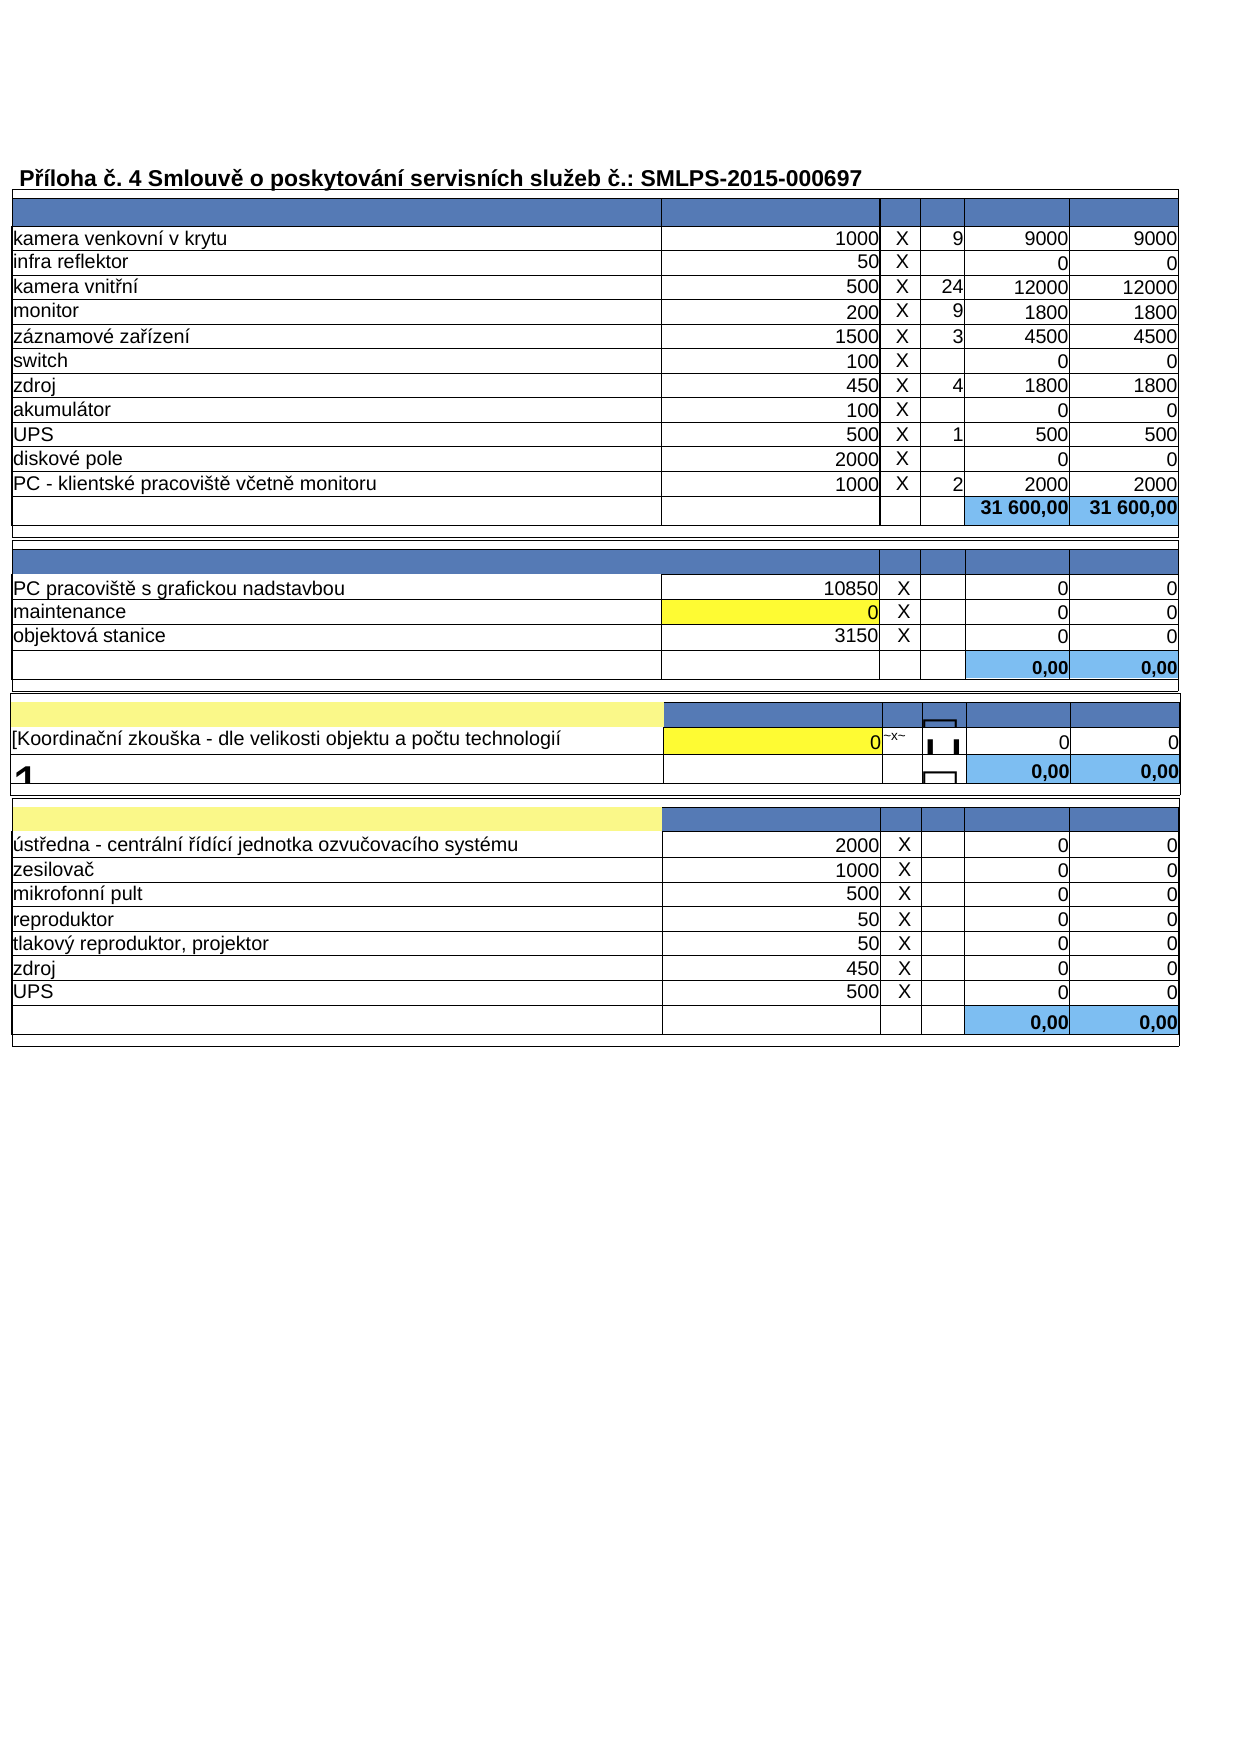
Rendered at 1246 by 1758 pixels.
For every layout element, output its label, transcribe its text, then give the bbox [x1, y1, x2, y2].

table_cell kamera vnitřní [13, 276, 661, 299]
table_cell 1800 [1070, 374, 1178, 397]
table_cell 2000 [662, 447, 879, 471]
table_cell [921, 625, 965, 650]
table_cell mikrofonní pult [13, 883, 662, 906]
table_cell [13, 497, 661, 525]
table_cell X [881, 300, 920, 324]
table_cell [922, 981, 964, 1005]
table_header [664, 703, 882, 727]
table_cell [922, 932, 964, 955]
table_cell 3150 [662, 625, 879, 650]
table_cell 450 [662, 374, 879, 397]
table_cell [662, 651, 879, 678]
table_header [967, 703, 1070, 727]
table_cell 0 [1070, 956, 1178, 979]
table_cell objektová stanice [13, 625, 661, 650]
table_header [13, 807, 662, 831]
table_cell X [881, 349, 920, 373]
table_header [880, 550, 920, 574]
table_cell [922, 956, 964, 979]
table_cell X [881, 858, 921, 882]
table_header [881, 808, 921, 831]
table_cell 0 [966, 625, 1069, 650]
table_cell 500 [662, 276, 879, 299]
table_header [11, 702, 664, 727]
table_cell switch [13, 349, 661, 373]
table_cell tlakový reproduktor, projektor [13, 932, 662, 955]
table_cell 0 [1070, 832, 1178, 857]
table_cell 0 [1070, 932, 1178, 955]
table_cell 100 [662, 349, 879, 373]
table_cell [921, 398, 964, 422]
table_cell 9 [921, 227, 964, 250]
table_cell PC pracoviště s grafickou nadstavbou [13, 574, 661, 599]
table_cell 0 [965, 956, 1069, 979]
table_cell 0 [1070, 447, 1178, 471]
table_cell 0 [1071, 728, 1179, 754]
table_cell [880, 651, 920, 678]
table_cell X [880, 575, 920, 599]
table_cell [922, 1006, 964, 1034]
table_cell 2 [921, 472, 964, 496]
table_cell 4500 [965, 325, 1069, 348]
table_header [662, 199, 879, 226]
table_cell 0 [1070, 600, 1178, 624]
table_cell 100 [662, 398, 879, 422]
table_cell 0 [965, 349, 1069, 373]
table_cell 0 [966, 575, 1069, 599]
table_cell 0 [965, 883, 1069, 906]
table_cell 0 [664, 728, 882, 754]
table_cell akumulátor [13, 398, 661, 422]
table_header [1071, 703, 1179, 727]
table_cell [663, 1006, 880, 1034]
table_cell ústředna - centrální řídící jednotka ozvučovacího systému [13, 831, 662, 857]
table_header □ [923, 703, 966, 727]
table_cell X [881, 472, 920, 496]
table_cell zdroj [13, 956, 662, 979]
table_cell 4 [921, 374, 964, 397]
table_cell 500 [1070, 423, 1178, 446]
table_cell X [880, 625, 920, 650]
table_cell 1000 [663, 858, 880, 882]
table_cell 0 [965, 832, 1069, 857]
table_cell 1 [921, 423, 964, 446]
table_cell UPS [13, 423, 661, 446]
table_cell 4500 [1070, 325, 1178, 348]
table_cell X [881, 423, 920, 446]
table_cell [921, 251, 964, 275]
table_cell 0 [965, 858, 1069, 882]
table_header [13, 199, 661, 226]
table_header [881, 199, 920, 226]
table_cell X [881, 276, 920, 299]
table_cell 9000 [965, 227, 1069, 250]
table_cell 1800 [1070, 300, 1178, 324]
table_cell 1800 [965, 300, 1069, 324]
table_cell 50 [663, 932, 880, 955]
table_cell 1000 [662, 472, 879, 496]
table_cell 500 [965, 423, 1069, 446]
table_cell 0 [965, 981, 1069, 1005]
table_cell diskové pole [13, 447, 661, 471]
table_header [965, 199, 1069, 226]
table_cell 0 [965, 251, 1069, 275]
table_cell [922, 832, 964, 857]
table_cell 200 [662, 300, 879, 324]
table_cell monitor [13, 300, 661, 324]
table_cell 10850 [662, 575, 879, 599]
table_cell X [881, 447, 920, 471]
table_cell [881, 497, 920, 525]
table_cell X [881, 227, 920, 250]
table_cell 1500 [662, 325, 879, 348]
table_header [662, 808, 880, 831]
table_cell [921, 447, 964, 471]
table_cell 0 [1070, 251, 1178, 275]
table_cell X [881, 956, 921, 979]
table_header [921, 550, 965, 574]
table_header [965, 808, 1069, 831]
table_cell 0 [966, 600, 1069, 624]
table_cell X [881, 251, 920, 275]
table_cell 0 [1070, 398, 1178, 422]
table_cell 0 [1070, 981, 1178, 1005]
table_cell [921, 600, 965, 624]
table_cell X [881, 398, 920, 422]
table_cell 1000 [662, 227, 879, 250]
table_cell [883, 755, 922, 783]
table_header [966, 550, 1069, 574]
table_cell reproduktor [13, 907, 662, 931]
table_cell záznamové zařízení [13, 325, 661, 348]
table_cell zesilovač [13, 858, 662, 882]
table_cell [921, 349, 964, 373]
table_cell X [881, 374, 920, 397]
table_cell 0,00 [966, 651, 1069, 678]
table_cell 0 [1070, 349, 1178, 373]
table_cell 50 [663, 907, 880, 931]
table_cell maintenance [13, 600, 661, 624]
table_cell H [923, 728, 966, 754]
table_cell X [881, 907, 921, 931]
table_cell 31 600,00 [1070, 497, 1178, 525]
table_cell 12000 [1070, 276, 1178, 299]
table_cell 24 [921, 276, 964, 299]
table_cell 9 [921, 300, 964, 324]
table_cell 0 [1070, 858, 1178, 882]
table_cell zdroj [13, 374, 661, 397]
table_cell 0 [1070, 575, 1178, 599]
table_cell 0 [965, 907, 1069, 931]
table_header [13, 550, 879, 574]
table_cell [664, 755, 882, 783]
table_cell 2000 [663, 832, 880, 857]
table_cell 0 [967, 728, 1070, 754]
table_cell 0 [1070, 883, 1178, 906]
table_cell 0 [1070, 907, 1178, 931]
table_cell [922, 907, 964, 931]
table_cell X [881, 981, 921, 1005]
table_cell 3 [921, 325, 964, 348]
table_cell [921, 497, 964, 525]
table_cell 12000 [965, 276, 1069, 299]
table_cell UPS [13, 981, 662, 1005]
table_cell 0 [662, 600, 879, 624]
table_cell 0,00 [1070, 651, 1178, 678]
table_cell 31 600,00 [965, 497, 1069, 525]
table_cell 500 [662, 423, 879, 446]
table_cell 50 [662, 251, 879, 275]
table_cell X [881, 832, 921, 857]
table_cell PC - klientské pracoviště včetně monitoru [13, 472, 661, 496]
table_cell X [881, 932, 921, 955]
table_cell □ [923, 755, 966, 783]
table_cell 0 [965, 398, 1069, 422]
table_cell 500 [663, 981, 880, 1005]
table_cell X [881, 883, 921, 906]
table_cell 1800 [965, 374, 1069, 397]
table_header [883, 703, 922, 727]
table_cell X [881, 325, 920, 348]
table_cell X [880, 600, 920, 624]
table_cell [922, 883, 964, 906]
table_header [1070, 199, 1178, 226]
table_cell 0,00 [1070, 1006, 1178, 1034]
table_cell [922, 858, 964, 882]
table_cell 500 [663, 883, 880, 906]
table_cell infra reflektor [13, 251, 661, 275]
table_cell 9000 [1070, 227, 1178, 250]
table_header [1070, 808, 1178, 831]
table_cell [921, 651, 965, 678]
table_cell ~x~ [883, 728, 922, 754]
table_cell [13, 651, 661, 678]
table_cell 0,00 [965, 1006, 1069, 1034]
table_cell 1 [11, 755, 663, 783]
table_cell 0,00 [967, 755, 1070, 783]
table_cell [13, 1006, 662, 1034]
table_cell [Koordinační zkouška - dle velikosti objektu a počtu technologií [11, 727, 663, 754]
table_cell 0,00 [1071, 755, 1179, 783]
table_cell 2000 [965, 472, 1069, 496]
table_cell kamera venkovní v krytu [13, 227, 661, 250]
table_header [922, 808, 964, 831]
table_cell 0 [965, 447, 1069, 471]
table_cell [662, 497, 879, 525]
table_cell 450 [663, 956, 880, 979]
table_cell [881, 1006, 921, 1034]
table_cell 0 [965, 932, 1069, 955]
table_cell 2000 [1070, 472, 1178, 496]
table_cell [921, 575, 965, 599]
table_header [1070, 550, 1178, 574]
table_header [921, 199, 964, 226]
table_cell 0 [1070, 625, 1178, 650]
